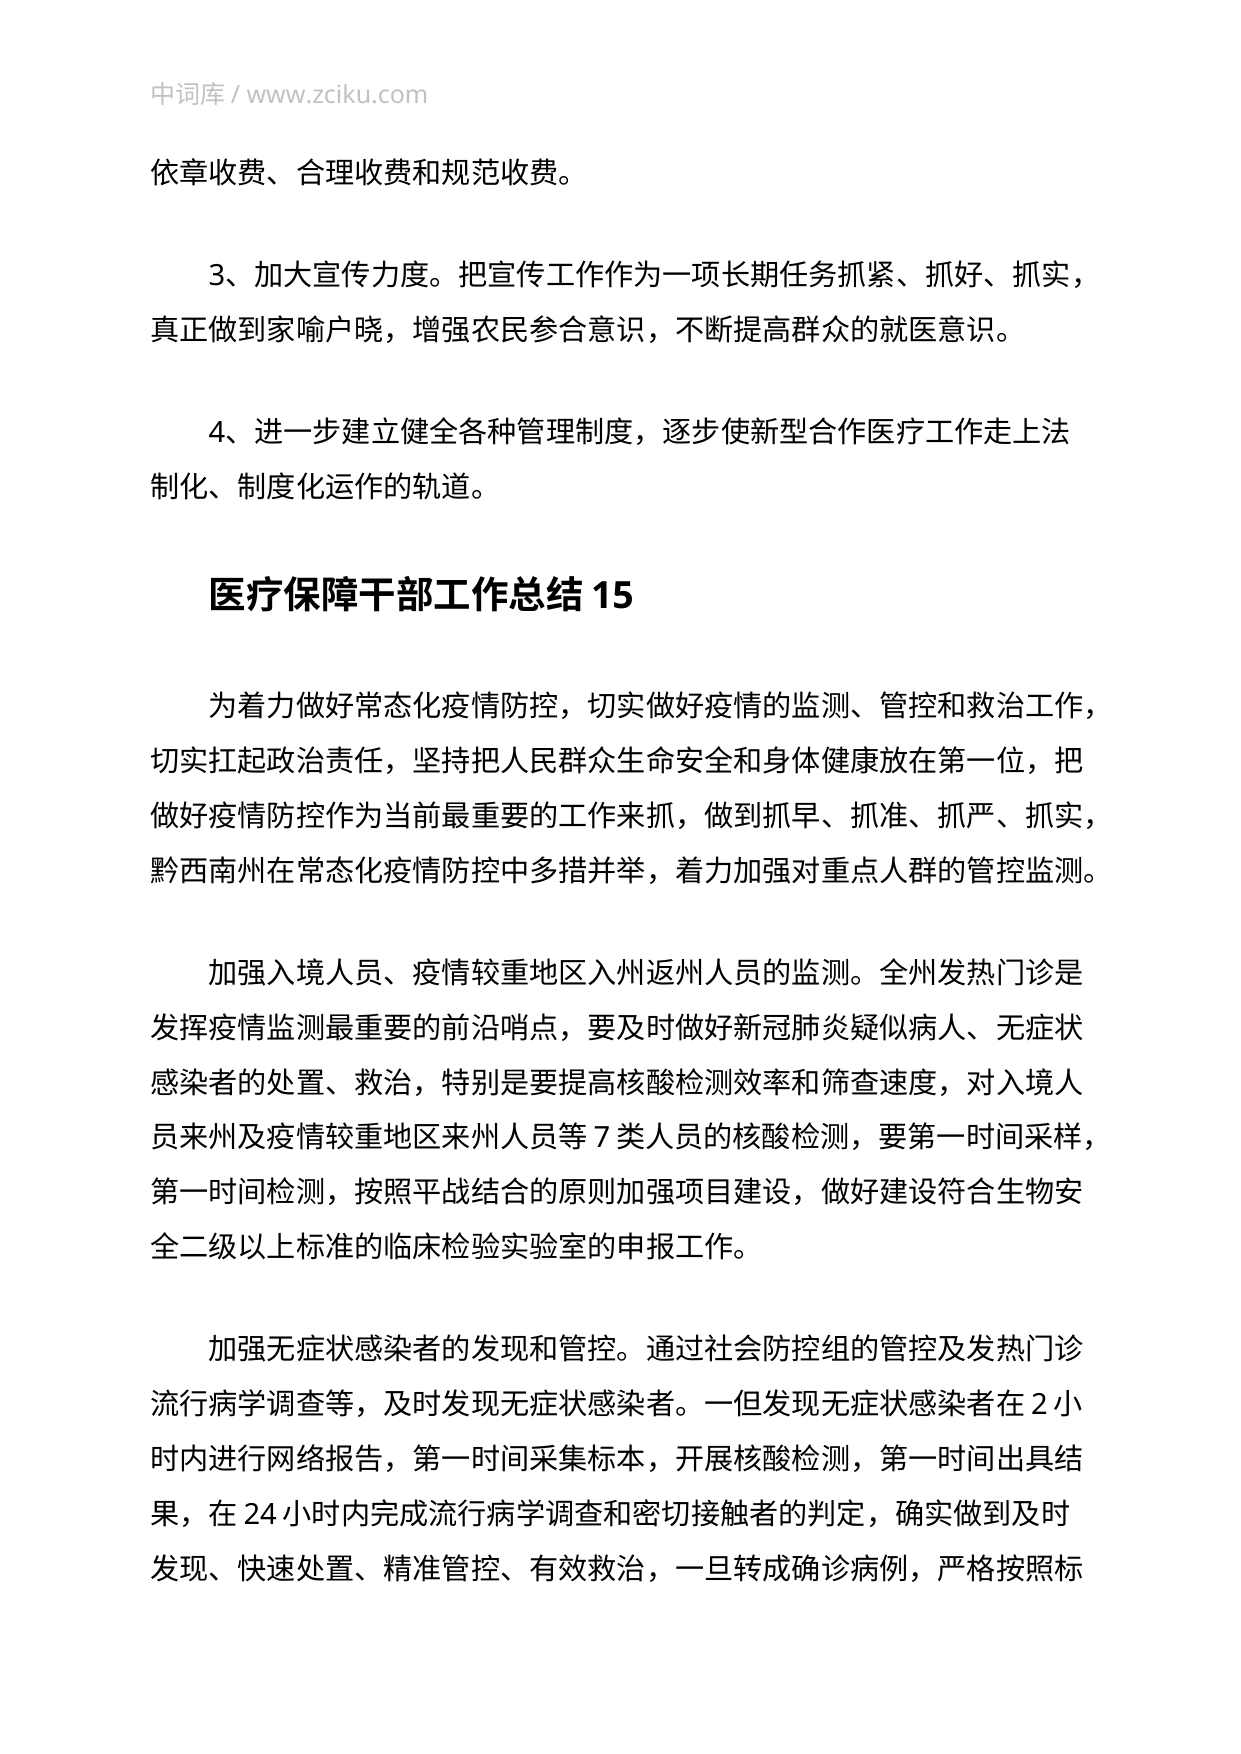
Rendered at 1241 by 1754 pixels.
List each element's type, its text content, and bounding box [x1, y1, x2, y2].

text 医疗保障干部工作总结15 [150, 565, 1090, 620]
text 4、进一步建立健全各种管理制度，逐步使新型合作医疗工作走上法制化、制度化运作的轨道。 [150, 408, 1090, 506]
text 3、加大宣传力度。把宣传工作作为一项长期任务抓紧、抓好、抓实，真正做到家喻户晓，增强农民参合意识，不断提高群众的就医意识。 [150, 252, 1090, 349]
text 为着力做好常态化疫情防控，切实做好疫情的监测、管控和救治工作，切实扛起政治责任，坚持把人民群众生命安全和身体健康放在第一位，把做好疫情防控作为当前最重要的工作来抓，做到抓早、抓准、抓严、抓实，黔西南州在常态化疫情防控中多措并举，着力加强对重点人群的管控监测。 [150, 683, 1090, 890]
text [150, 1326, 1090, 1588]
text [150, 150, 1090, 192]
text 加强入境人员、疫情较重地区入州返州人员的监测。全州发热门诊是发挥疫情监测最重要的前沿哨点，要及时做好新冠肺炎疑似病人、无症状感染者的处置、救治，特别是要提高核酸检测效率和筛查速度，对入境人员来州及疫情较重地区来州人员等7类人员的核酸检测，要第一时间采样，第一时间检测，按照平战结合的原则加强项目建设，做好建设符合生物安全二级以上标准的临床检验实验室的申报工作。 [150, 949, 1090, 1266]
